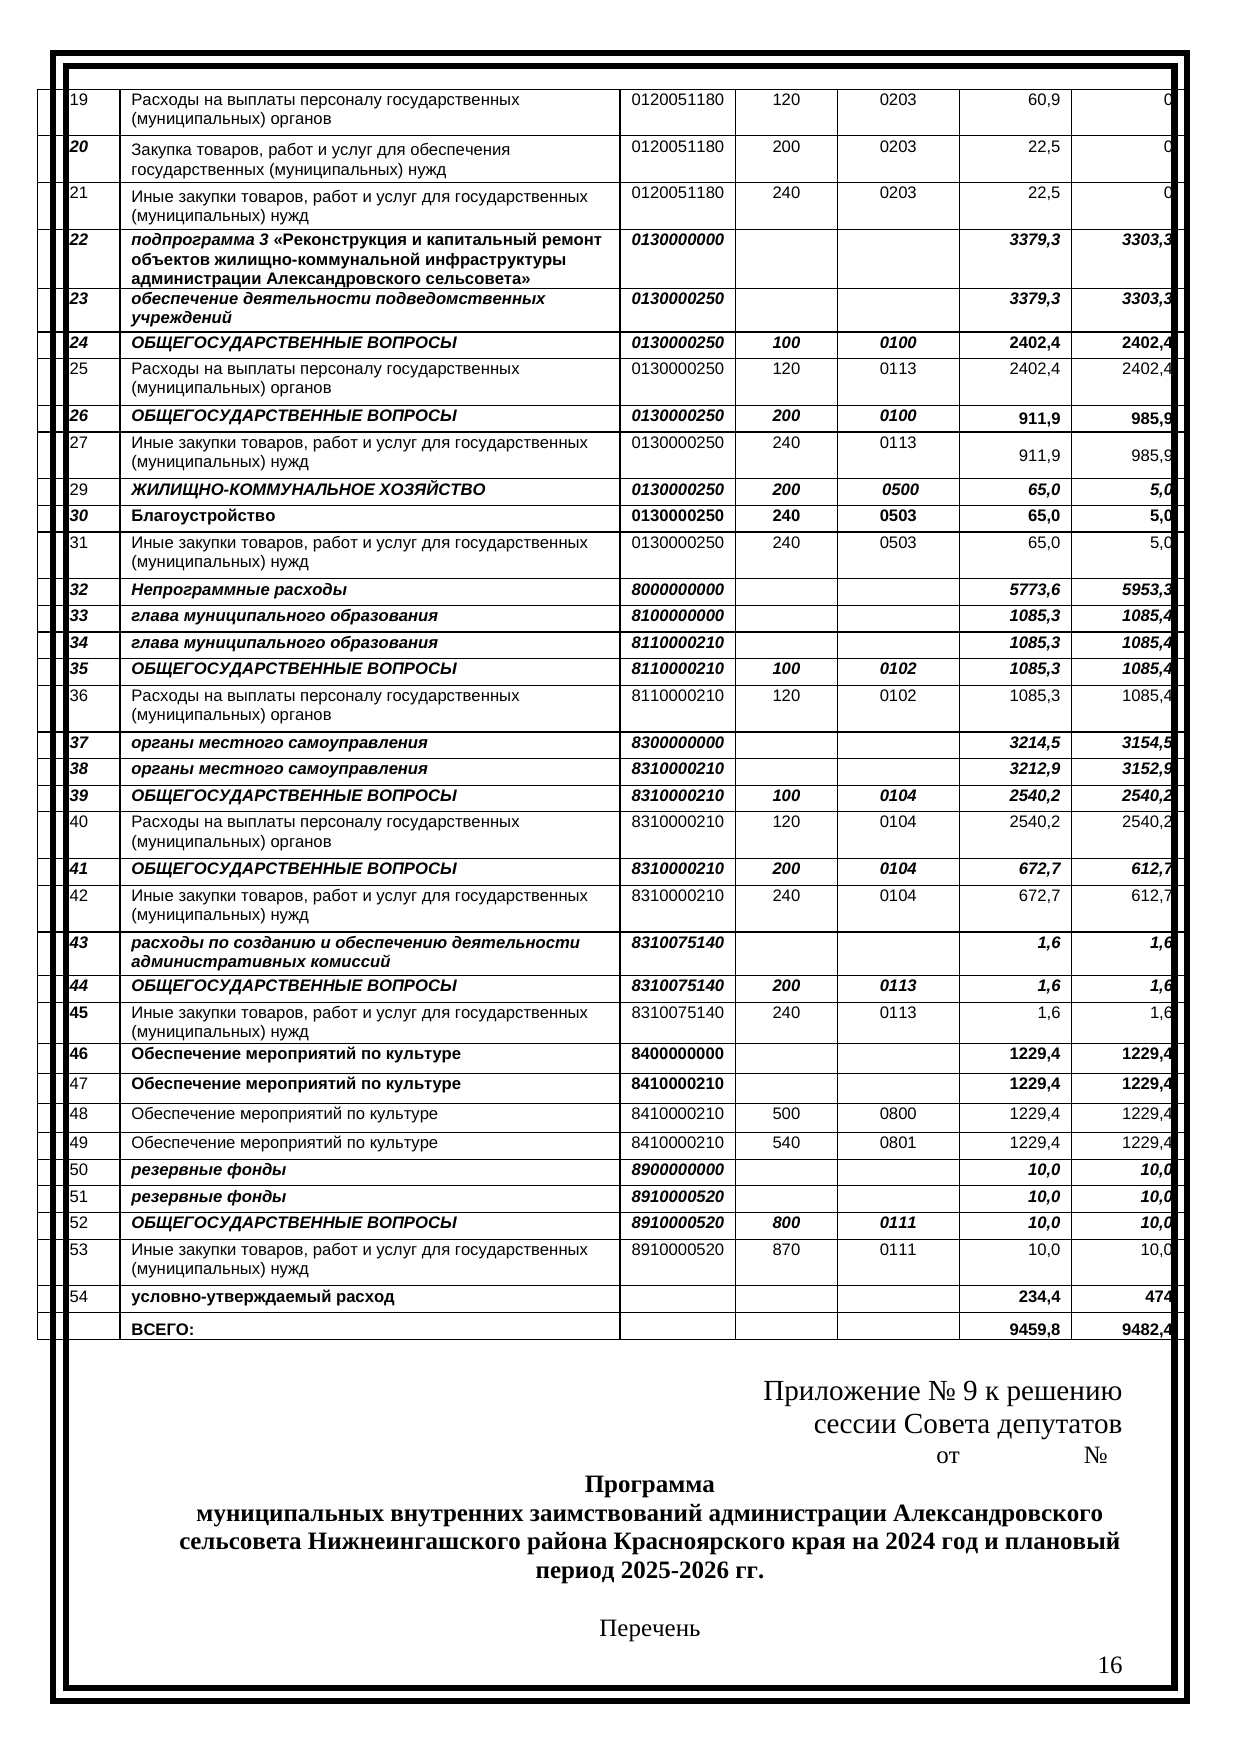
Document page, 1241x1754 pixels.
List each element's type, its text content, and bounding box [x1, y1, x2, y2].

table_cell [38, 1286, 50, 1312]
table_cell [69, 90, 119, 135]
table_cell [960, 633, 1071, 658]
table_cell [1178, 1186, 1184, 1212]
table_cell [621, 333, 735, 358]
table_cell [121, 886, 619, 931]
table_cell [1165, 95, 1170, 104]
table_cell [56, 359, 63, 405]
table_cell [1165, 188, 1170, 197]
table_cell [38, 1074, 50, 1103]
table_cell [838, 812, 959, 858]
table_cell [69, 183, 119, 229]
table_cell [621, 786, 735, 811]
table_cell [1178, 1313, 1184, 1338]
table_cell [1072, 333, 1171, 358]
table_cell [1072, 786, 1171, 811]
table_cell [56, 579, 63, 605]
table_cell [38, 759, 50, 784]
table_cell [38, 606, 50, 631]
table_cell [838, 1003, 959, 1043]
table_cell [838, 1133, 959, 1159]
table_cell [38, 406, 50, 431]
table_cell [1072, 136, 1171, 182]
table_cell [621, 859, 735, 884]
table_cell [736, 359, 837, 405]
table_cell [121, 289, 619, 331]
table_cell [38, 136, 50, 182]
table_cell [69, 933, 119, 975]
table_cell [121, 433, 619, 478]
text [177, 1498, 1122, 1584]
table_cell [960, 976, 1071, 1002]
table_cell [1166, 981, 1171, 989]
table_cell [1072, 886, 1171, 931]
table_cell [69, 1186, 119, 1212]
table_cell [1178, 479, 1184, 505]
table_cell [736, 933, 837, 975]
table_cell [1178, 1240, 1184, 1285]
text Приложение № 9 к решению [177, 1373, 1122, 1407]
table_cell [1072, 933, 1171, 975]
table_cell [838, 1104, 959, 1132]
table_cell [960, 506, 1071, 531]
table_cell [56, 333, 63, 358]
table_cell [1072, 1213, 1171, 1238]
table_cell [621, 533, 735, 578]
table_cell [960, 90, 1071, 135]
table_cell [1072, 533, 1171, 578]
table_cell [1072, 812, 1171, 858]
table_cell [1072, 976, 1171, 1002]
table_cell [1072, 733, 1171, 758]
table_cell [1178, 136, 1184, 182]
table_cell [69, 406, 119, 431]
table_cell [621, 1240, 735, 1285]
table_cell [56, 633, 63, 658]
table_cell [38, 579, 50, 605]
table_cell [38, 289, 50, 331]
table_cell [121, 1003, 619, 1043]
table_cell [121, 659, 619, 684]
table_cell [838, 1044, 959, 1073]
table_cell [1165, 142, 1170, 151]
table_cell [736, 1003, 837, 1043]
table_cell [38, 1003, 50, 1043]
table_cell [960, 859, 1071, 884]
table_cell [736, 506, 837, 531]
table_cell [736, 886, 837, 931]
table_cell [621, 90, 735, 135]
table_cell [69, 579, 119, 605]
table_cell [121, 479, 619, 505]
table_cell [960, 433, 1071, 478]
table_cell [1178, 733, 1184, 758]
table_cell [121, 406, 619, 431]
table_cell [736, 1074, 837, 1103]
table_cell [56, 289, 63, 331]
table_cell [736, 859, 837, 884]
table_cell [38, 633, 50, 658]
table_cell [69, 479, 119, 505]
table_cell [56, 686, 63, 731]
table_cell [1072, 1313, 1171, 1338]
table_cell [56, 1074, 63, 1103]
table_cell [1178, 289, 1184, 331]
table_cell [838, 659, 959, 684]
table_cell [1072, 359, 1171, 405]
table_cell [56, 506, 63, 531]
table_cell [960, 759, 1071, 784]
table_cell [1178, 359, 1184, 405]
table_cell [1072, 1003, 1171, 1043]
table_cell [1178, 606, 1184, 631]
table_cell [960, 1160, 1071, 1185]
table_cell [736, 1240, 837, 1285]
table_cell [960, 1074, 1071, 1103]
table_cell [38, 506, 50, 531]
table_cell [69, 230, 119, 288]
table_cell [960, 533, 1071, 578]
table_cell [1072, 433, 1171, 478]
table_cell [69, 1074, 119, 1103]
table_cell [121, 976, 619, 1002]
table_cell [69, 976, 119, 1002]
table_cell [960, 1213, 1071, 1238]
text сессии Совета депутатов [177, 1407, 1122, 1440]
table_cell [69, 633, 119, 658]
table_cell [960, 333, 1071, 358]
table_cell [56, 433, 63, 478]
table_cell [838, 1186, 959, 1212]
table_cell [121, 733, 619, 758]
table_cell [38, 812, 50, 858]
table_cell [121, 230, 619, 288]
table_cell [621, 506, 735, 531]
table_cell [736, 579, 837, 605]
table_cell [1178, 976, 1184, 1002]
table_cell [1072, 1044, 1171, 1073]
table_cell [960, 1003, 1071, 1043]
text Программа [177, 1469, 1122, 1498]
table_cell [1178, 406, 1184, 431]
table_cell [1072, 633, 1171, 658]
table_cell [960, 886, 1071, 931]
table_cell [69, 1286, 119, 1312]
text от № [177, 1440, 1122, 1469]
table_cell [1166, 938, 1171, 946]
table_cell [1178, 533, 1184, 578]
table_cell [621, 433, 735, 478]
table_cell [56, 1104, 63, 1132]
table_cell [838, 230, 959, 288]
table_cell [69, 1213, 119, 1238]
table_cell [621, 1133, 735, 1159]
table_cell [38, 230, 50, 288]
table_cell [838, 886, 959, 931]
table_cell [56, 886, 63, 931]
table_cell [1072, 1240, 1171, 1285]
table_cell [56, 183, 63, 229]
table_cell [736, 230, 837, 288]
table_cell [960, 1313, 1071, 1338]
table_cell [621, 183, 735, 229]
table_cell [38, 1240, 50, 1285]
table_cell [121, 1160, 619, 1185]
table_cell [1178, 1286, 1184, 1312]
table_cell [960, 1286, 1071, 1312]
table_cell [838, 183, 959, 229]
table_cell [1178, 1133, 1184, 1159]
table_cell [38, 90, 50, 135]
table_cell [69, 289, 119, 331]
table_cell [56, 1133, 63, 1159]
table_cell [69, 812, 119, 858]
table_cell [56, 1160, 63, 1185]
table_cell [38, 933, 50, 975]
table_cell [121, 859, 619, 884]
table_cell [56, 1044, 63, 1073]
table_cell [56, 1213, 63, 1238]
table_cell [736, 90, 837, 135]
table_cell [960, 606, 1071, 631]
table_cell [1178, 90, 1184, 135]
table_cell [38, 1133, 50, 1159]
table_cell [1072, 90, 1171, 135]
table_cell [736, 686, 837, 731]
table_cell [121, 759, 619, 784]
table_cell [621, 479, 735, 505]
text Перечень [177, 1613, 1122, 1641]
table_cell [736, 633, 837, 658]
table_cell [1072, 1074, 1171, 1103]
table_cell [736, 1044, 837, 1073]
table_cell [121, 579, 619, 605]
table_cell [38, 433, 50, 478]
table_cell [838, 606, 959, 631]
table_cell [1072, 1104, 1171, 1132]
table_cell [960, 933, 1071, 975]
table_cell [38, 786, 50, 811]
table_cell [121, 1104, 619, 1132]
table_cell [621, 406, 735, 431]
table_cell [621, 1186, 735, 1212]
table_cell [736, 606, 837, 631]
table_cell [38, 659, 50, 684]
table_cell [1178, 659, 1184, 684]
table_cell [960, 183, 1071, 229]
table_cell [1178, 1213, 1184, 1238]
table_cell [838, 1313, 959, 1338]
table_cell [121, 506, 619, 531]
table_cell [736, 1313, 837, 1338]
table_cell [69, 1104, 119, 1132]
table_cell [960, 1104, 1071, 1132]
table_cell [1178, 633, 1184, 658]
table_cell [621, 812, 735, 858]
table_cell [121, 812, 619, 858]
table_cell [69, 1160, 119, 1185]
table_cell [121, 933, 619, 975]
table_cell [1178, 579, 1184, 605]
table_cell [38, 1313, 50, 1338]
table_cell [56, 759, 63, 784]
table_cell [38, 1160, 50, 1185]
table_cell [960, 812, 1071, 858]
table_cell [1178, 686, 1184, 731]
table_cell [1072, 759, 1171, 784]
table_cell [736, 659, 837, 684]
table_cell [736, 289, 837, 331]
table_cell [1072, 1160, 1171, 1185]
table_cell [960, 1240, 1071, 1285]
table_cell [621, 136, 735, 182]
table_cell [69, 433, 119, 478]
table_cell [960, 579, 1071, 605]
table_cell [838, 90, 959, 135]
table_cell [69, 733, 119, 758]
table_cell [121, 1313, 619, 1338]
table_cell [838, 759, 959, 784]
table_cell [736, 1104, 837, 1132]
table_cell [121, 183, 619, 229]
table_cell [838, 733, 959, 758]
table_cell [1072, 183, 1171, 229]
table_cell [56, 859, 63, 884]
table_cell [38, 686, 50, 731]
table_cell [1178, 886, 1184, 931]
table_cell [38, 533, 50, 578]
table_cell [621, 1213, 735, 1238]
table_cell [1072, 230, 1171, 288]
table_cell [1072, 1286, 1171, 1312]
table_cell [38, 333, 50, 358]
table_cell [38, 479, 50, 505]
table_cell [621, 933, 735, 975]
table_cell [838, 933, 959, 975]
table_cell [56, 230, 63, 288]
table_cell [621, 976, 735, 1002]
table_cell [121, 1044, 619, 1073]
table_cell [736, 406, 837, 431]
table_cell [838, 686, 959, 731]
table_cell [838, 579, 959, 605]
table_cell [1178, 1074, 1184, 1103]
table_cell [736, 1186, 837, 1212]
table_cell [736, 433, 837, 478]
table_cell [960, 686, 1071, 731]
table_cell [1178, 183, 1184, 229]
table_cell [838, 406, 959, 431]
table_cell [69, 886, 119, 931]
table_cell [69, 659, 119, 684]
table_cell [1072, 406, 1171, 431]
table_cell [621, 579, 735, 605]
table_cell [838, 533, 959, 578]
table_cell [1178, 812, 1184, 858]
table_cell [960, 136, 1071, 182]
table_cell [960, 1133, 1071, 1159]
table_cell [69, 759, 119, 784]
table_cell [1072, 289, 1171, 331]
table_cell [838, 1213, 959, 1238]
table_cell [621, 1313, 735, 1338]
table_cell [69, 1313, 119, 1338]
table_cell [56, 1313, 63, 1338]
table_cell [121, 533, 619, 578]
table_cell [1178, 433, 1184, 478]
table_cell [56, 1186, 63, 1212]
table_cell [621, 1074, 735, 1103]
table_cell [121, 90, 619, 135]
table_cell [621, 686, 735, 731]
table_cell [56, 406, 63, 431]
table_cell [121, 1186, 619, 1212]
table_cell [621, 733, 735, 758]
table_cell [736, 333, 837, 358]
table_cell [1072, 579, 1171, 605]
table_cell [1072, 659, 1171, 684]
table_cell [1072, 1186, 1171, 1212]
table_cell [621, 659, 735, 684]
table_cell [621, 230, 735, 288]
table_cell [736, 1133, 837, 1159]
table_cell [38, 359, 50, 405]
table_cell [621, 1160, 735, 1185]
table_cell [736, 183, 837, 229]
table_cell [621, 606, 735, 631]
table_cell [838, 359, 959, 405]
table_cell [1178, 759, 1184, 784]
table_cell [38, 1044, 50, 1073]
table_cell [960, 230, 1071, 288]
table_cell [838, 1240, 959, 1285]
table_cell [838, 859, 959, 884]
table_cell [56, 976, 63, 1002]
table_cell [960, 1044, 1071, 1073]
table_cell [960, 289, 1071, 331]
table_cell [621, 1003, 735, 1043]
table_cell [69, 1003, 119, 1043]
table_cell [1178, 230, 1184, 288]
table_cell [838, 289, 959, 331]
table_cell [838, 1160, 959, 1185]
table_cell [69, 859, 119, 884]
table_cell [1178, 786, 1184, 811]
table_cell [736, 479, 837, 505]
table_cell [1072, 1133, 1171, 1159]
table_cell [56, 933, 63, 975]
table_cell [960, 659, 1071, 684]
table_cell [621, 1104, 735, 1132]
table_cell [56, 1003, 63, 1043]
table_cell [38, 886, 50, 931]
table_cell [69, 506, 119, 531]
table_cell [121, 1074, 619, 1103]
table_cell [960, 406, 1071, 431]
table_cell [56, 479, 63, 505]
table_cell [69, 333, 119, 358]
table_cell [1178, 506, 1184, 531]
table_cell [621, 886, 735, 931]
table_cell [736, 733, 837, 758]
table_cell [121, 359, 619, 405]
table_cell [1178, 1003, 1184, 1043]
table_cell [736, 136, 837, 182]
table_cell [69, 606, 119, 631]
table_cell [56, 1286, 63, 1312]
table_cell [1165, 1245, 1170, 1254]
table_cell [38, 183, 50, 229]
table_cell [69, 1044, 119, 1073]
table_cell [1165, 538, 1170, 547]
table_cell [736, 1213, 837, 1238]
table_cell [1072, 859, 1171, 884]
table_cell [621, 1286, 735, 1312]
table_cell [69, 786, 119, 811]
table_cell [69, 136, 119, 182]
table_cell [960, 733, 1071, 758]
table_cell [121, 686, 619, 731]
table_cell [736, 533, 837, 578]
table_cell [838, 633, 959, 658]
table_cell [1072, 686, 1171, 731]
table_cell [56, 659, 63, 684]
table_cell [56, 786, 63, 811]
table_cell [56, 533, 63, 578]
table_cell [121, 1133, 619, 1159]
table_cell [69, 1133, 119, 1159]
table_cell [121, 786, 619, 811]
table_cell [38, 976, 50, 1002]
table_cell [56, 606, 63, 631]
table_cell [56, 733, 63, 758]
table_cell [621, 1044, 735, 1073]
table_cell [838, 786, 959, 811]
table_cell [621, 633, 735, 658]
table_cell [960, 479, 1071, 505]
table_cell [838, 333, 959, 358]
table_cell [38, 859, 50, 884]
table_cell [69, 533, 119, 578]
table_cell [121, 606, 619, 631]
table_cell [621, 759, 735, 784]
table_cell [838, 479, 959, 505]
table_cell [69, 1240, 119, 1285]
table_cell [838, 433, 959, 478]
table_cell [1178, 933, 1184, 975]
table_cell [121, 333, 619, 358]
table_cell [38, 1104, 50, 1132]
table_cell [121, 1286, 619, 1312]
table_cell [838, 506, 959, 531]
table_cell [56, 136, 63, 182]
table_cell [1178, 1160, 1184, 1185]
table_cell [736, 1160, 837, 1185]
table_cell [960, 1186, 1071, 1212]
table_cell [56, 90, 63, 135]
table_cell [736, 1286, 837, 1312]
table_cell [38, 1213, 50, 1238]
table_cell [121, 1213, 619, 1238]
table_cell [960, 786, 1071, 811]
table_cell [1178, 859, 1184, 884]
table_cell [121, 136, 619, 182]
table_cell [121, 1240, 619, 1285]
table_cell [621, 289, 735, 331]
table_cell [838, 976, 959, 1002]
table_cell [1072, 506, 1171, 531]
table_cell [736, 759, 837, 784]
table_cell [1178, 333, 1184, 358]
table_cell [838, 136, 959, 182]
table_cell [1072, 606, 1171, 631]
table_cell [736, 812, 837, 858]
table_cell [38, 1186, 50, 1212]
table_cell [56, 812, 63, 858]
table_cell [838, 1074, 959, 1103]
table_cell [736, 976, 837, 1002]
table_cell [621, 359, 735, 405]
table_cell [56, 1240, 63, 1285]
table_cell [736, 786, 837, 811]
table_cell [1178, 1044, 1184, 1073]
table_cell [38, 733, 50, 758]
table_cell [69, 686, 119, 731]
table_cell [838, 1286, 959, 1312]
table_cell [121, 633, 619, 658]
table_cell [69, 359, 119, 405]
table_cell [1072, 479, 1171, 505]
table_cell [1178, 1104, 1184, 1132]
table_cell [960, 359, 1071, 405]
